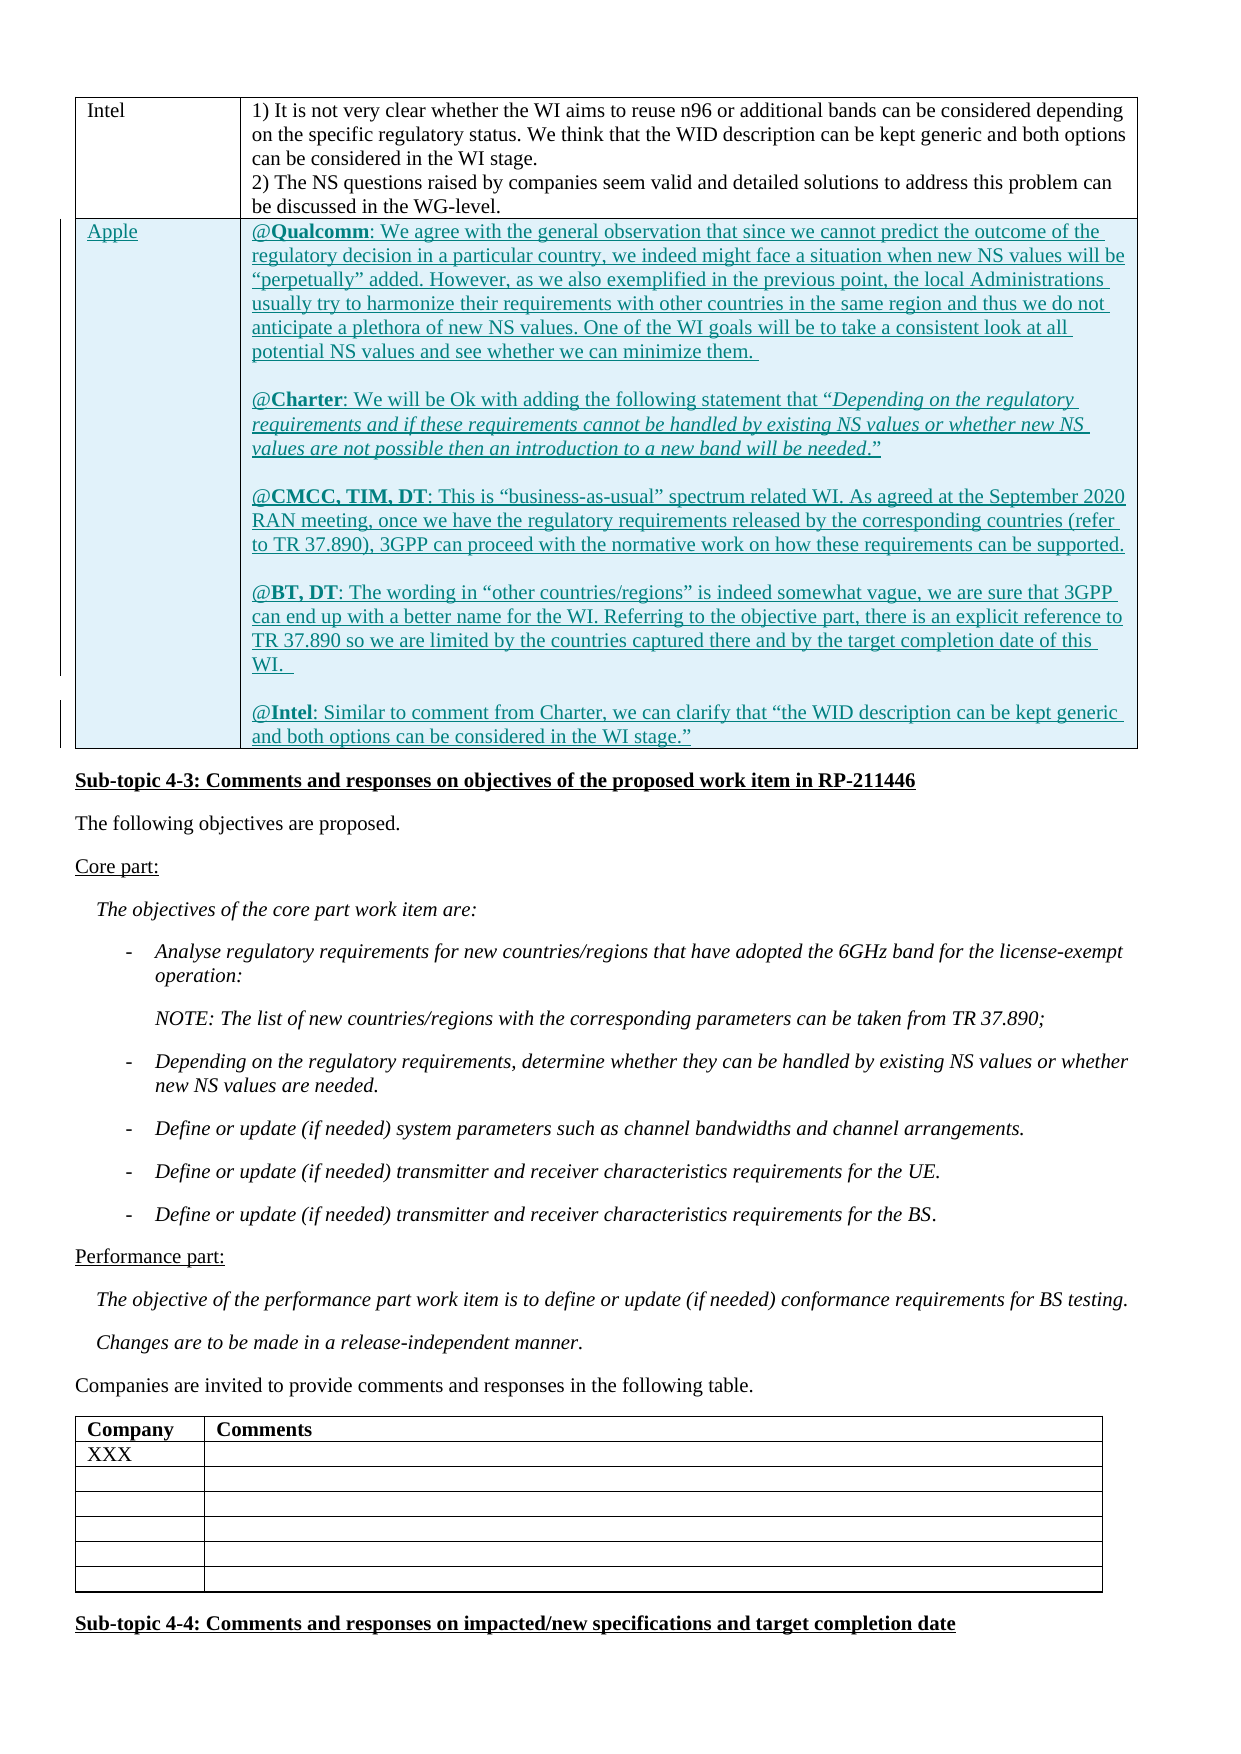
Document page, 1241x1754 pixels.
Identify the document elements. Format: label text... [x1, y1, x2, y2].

text Core part: [75, 854, 1165, 878]
text Changes are to be made in a release-independent manner. [96, 1330, 1165, 1354]
table_header Comments [205, 1417, 1102, 1441]
text The following objectives are proposed. [75, 811, 1165, 835]
table_cell 1) It is not very clear whether the WI aims to reuse n96 or additional bands can be considered depending on the specific regulatory status. We think that the WID description can be kept generic and both options can be considered in the WI stage. 2) The NS questions raised by companies seem valid and detailed solutions to address this problem can be discussed in the WG-level. [241, 98, 1137, 218]
table_cell [76, 1467, 204, 1491]
table_cell [205, 1567, 1102, 1591]
table_cell [205, 1442, 1102, 1466]
text Performance part: [75, 1244, 1165, 1268]
text Companies are invited to provide comments and responses in the following table. [75, 1373, 1165, 1397]
text - Define or update (if needed) system parameters such as channel bandwidths and channel arrangements. [125, 1116, 1165, 1140]
table_cell [205, 1542, 1102, 1566]
text - Analyse regulatory requirements for new countries/regions that have adopted the 6GHz band for the license-exempt operation: [125, 939, 1165, 987]
table_cell [205, 1492, 1102, 1516]
text The objectives of the core part work item are: [96, 897, 1165, 921]
text Sub-topic 4-4: Comments and responses on impacted/new specifications and target completion date [75, 1611, 1165, 1635]
text Sub-topic 4-3: Comments and responses on objectives of the proposed work item in RP-211446 [75, 768, 1165, 792]
table_cell XXX [76, 1442, 204, 1466]
table_cell [76, 1567, 204, 1591]
table_cell [76, 1517, 204, 1541]
text - Define or update (if needed) transmitter and receiver characteristics requirements for the BS. [125, 1202, 1165, 1226]
text - Depending on the regulatory requirements, determine whether they can be handled by existing NS values or whether new NS values are needed. [125, 1049, 1165, 1097]
text The objective of the performance part work item is to define or update (if needed) conformance requirements for BS testing. [96, 1287, 1165, 1311]
table_cell [205, 1517, 1102, 1541]
table_header Company [76, 1417, 204, 1441]
table_cell Intel [76, 98, 240, 218]
text NOTE: The list of new countries/regions with the corresponding parameters can be taken from TR 37.890; [155, 1006, 1165, 1030]
table_cell [76, 1542, 204, 1566]
text - Define or update (if needed) transmitter and receiver characteristics requirements for the UE. [125, 1159, 1165, 1183]
table_cell [205, 1467, 1102, 1491]
table_cell [76, 1492, 204, 1516]
